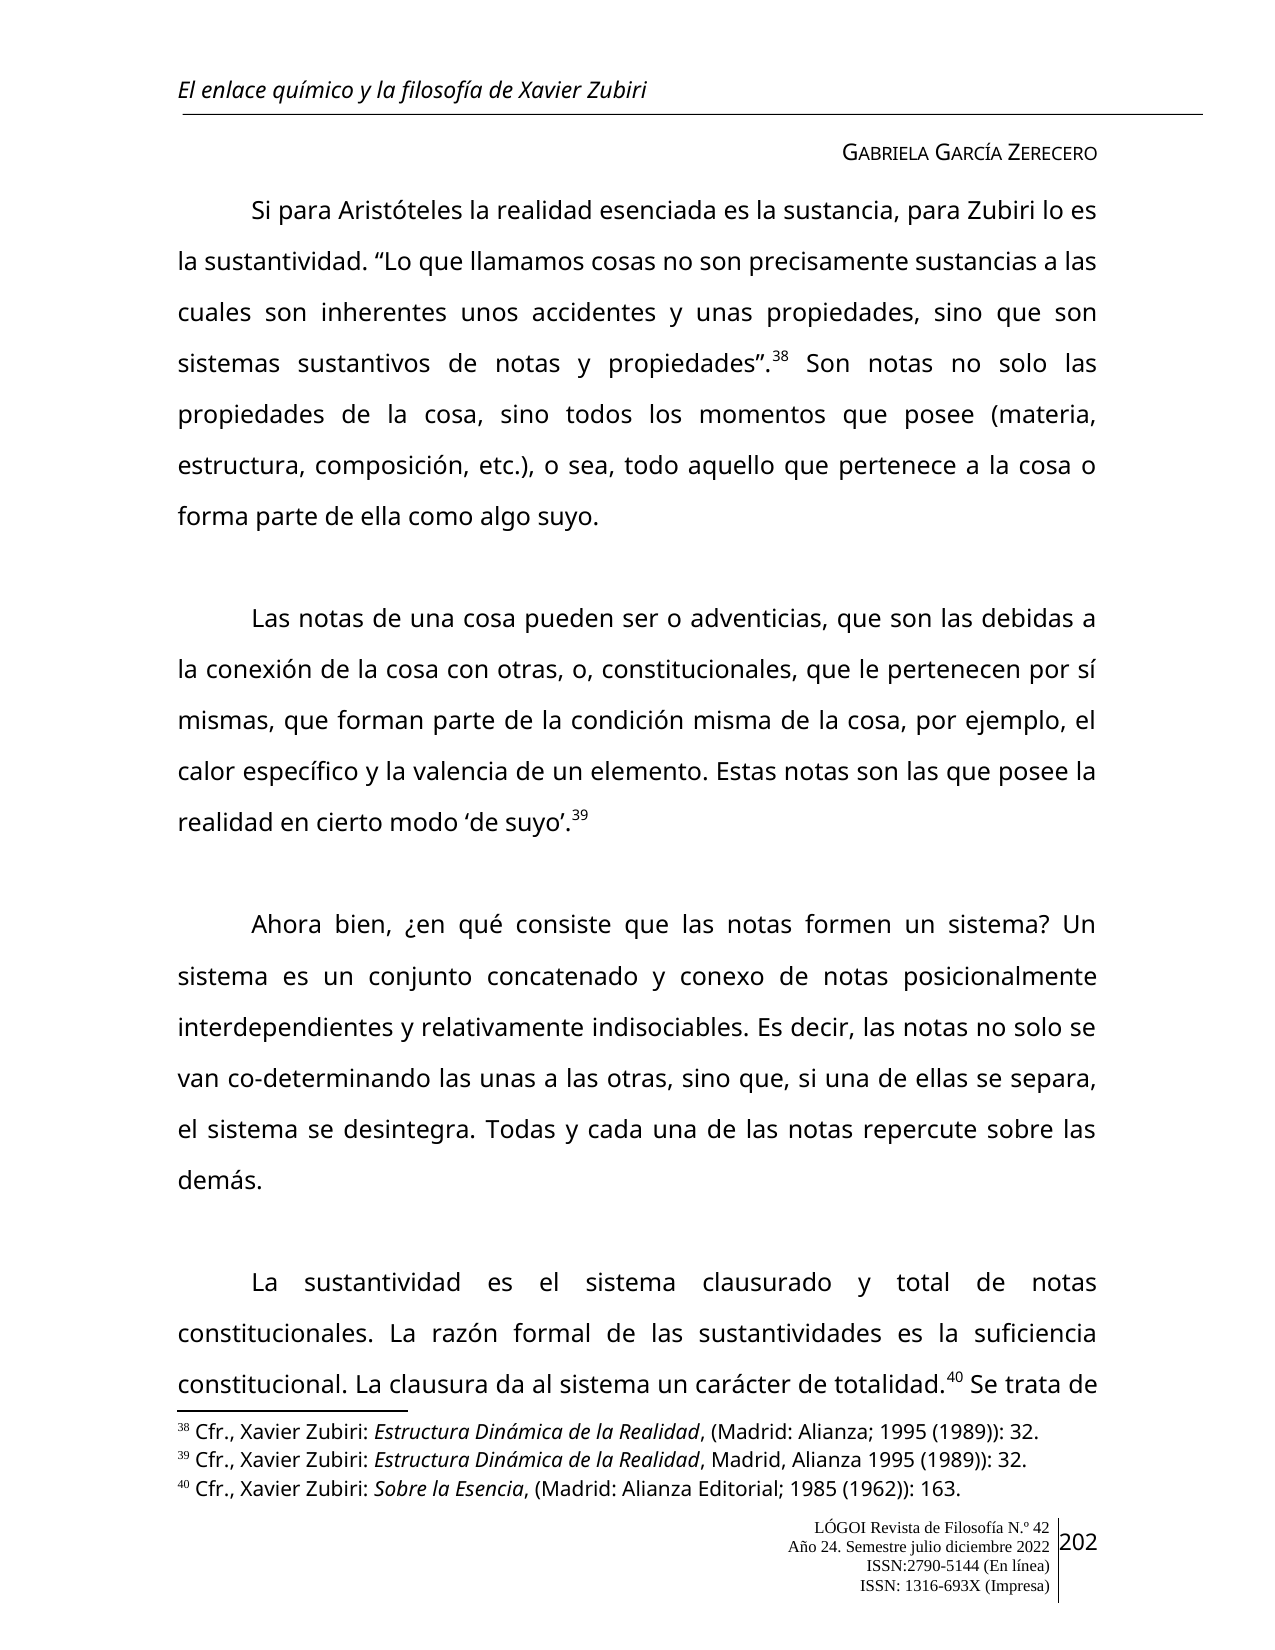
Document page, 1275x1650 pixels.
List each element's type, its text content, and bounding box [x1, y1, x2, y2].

text Ahora bien, ¿en qué consiste que las notas formen un sistema? Un sistema es un conjunto concatenado y conexo de notas posicionalmente interdependientes y relativamente indisociables. Es decir, las notas no solo se van co-determinando las unas a las otras, sino que, si una de ellas se separa, el sistema se desintegra. Todas y cada una de las notas repercute sobre las demás. [177, 907, 1098, 1196]
text Si para Aristóteles la realidad esenciada es la sustancia, para Zubiri lo es la sustantividad. “Lo que llamamos cosas no son precisamente sustancias a las cuales son inherentes unos accidentes y unas propiedades, sino que son sistemas sustantivos de notas y propiedades”. Son notas no solo las propiedades de la cosa, sino todos los momentos que posee (materia, estructura, composición, etc.), o sea, todo aquello que pertenece a la cosa o forma parte de ella como algo suyo. [177, 192, 1098, 533]
text Las notas de una cosa pueden ser o adventicias, que son las debidas a la conexión de la cosa con otras, o, constitucionales, que le pertenecen por sí mismas, que forman parte de la condición misma de la cosa, por ejemplo, el calor específico y la valencia de un elemento. Estas notas son las que posee la realidad en cierto modo ‘de suyo’. [177, 601, 1098, 839]
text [177, 1264, 1098, 1401]
